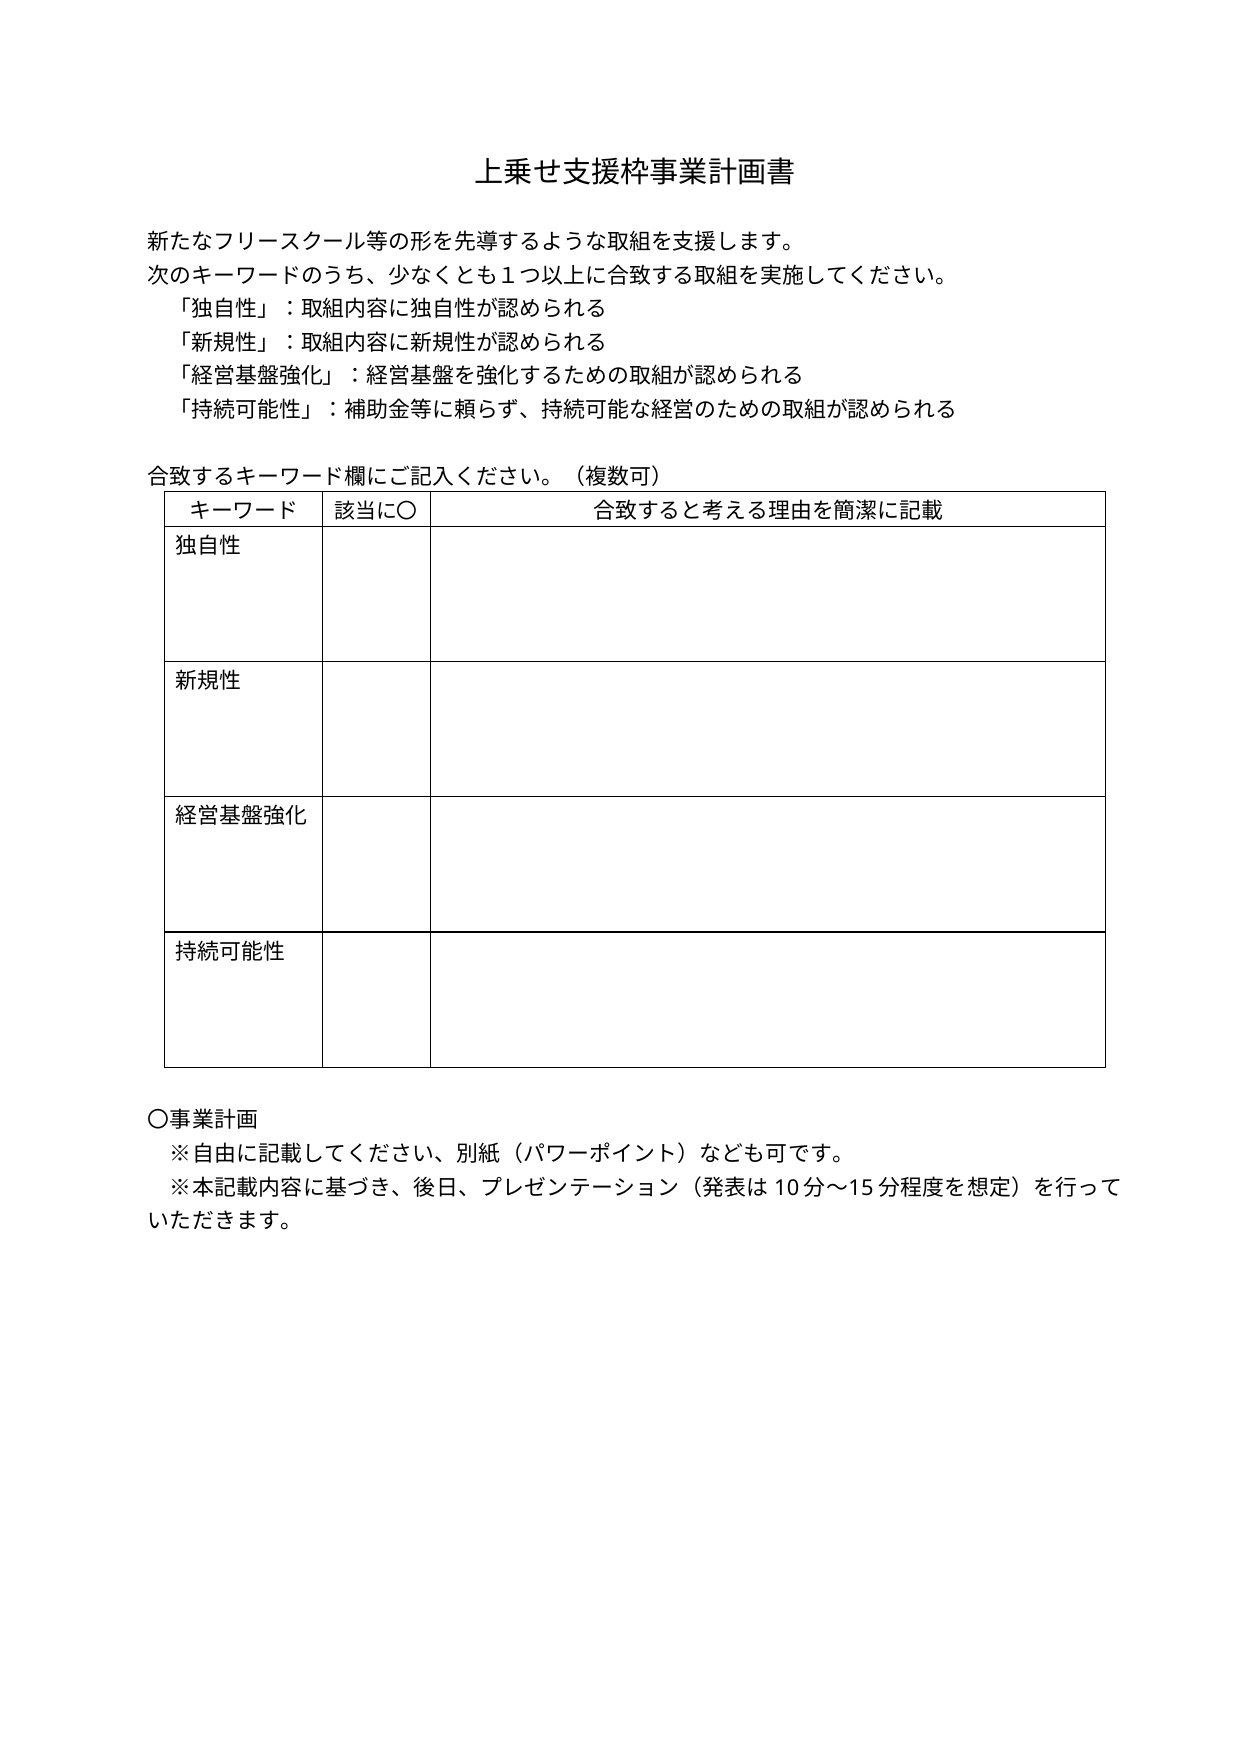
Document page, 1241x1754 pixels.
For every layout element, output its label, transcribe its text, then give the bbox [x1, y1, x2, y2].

table_cell [431, 933, 1105, 1067]
table_header キーワード [165, 492, 322, 526]
text 上乗せ支援枠事業計画書 [148, 156, 1122, 189]
text 「独自性」：取組内容に独自性が認められる [148, 290, 1122, 323]
table_cell [323, 797, 430, 931]
table_header 該当に〇 [323, 492, 430, 526]
text 「新規性」：取組内容に新規性が認められる [148, 323, 1122, 357]
text 次のキーワードのうち、少なくとも１つ以上に合致する取組を実施してください。 [148, 256, 1122, 290]
table_header 合致すると考える理由を簡潔に記載 [431, 492, 1105, 526]
text 新たなフリースクール等の形を先導するような取組を支援します。 [148, 223, 1122, 256]
table_cell [431, 527, 1105, 661]
table_cell 独自性 [165, 527, 322, 661]
text 合致するキーワード欄にご記入ください。（複数可） [148, 458, 1122, 491]
table_cell [323, 527, 430, 661]
table_cell [323, 933, 430, 1067]
text ※自由に記載してください、別紙（パワーポイント）なども可です。 [148, 1135, 1122, 1168]
table_cell 持続可能性 [165, 933, 322, 1067]
table_cell 経営基盤強化 [165, 797, 322, 931]
text 「経営基盤強化」：経営基盤を強化するための取組が認められる [148, 357, 1122, 391]
table_cell [323, 662, 430, 796]
table_cell [431, 662, 1105, 796]
text 〇事業計画 [148, 1101, 1122, 1135]
table_cell 新規性 [165, 662, 322, 796]
text ※本記載内容に基づき、後日、プレゼンテーション（発表は10分～15分程度を想定）を行っていただきます。 [148, 1168, 1122, 1235]
table_cell [431, 797, 1105, 931]
text 「持続可能性」：補助金等に頼らず、持続可能な経営のための取組が認められる [148, 391, 1122, 424]
